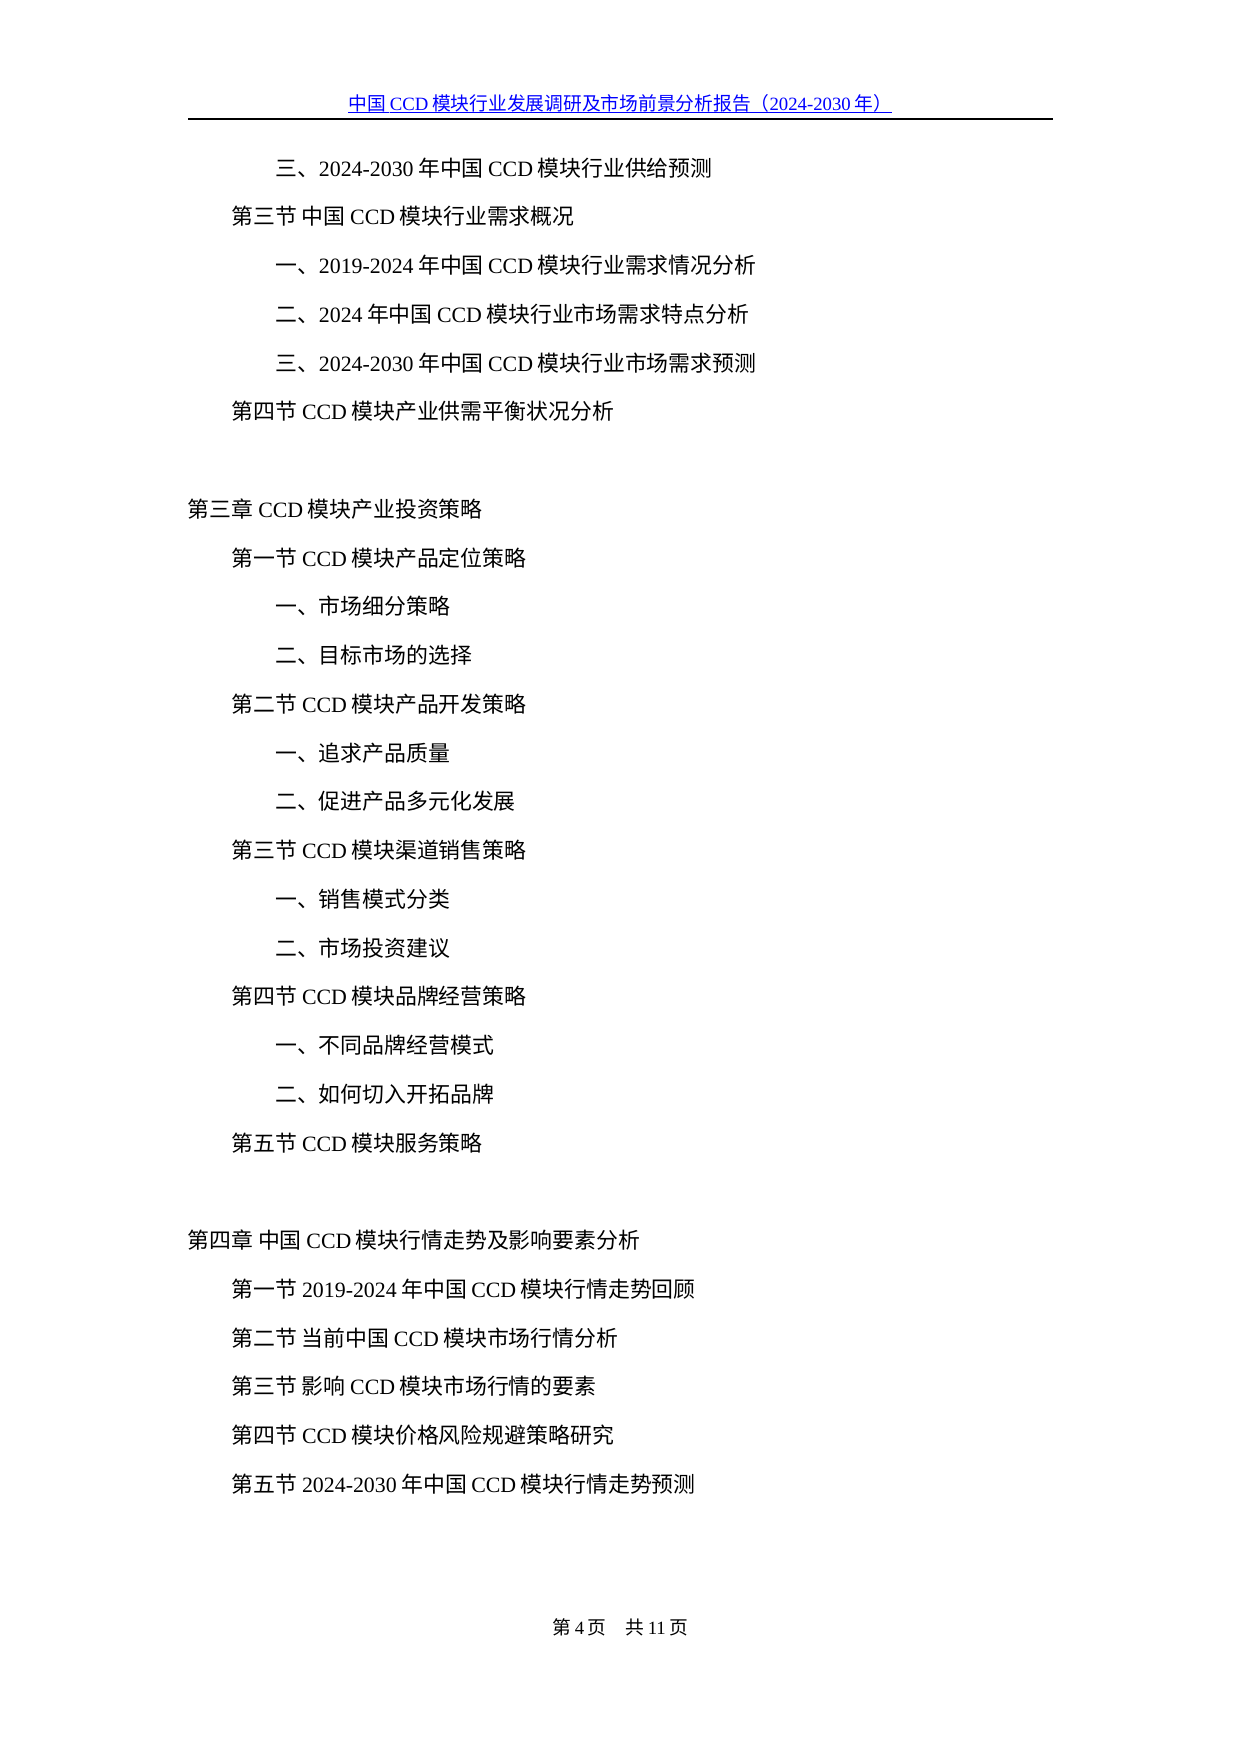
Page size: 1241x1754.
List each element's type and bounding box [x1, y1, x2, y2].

text [187, 150, 1053, 1499]
